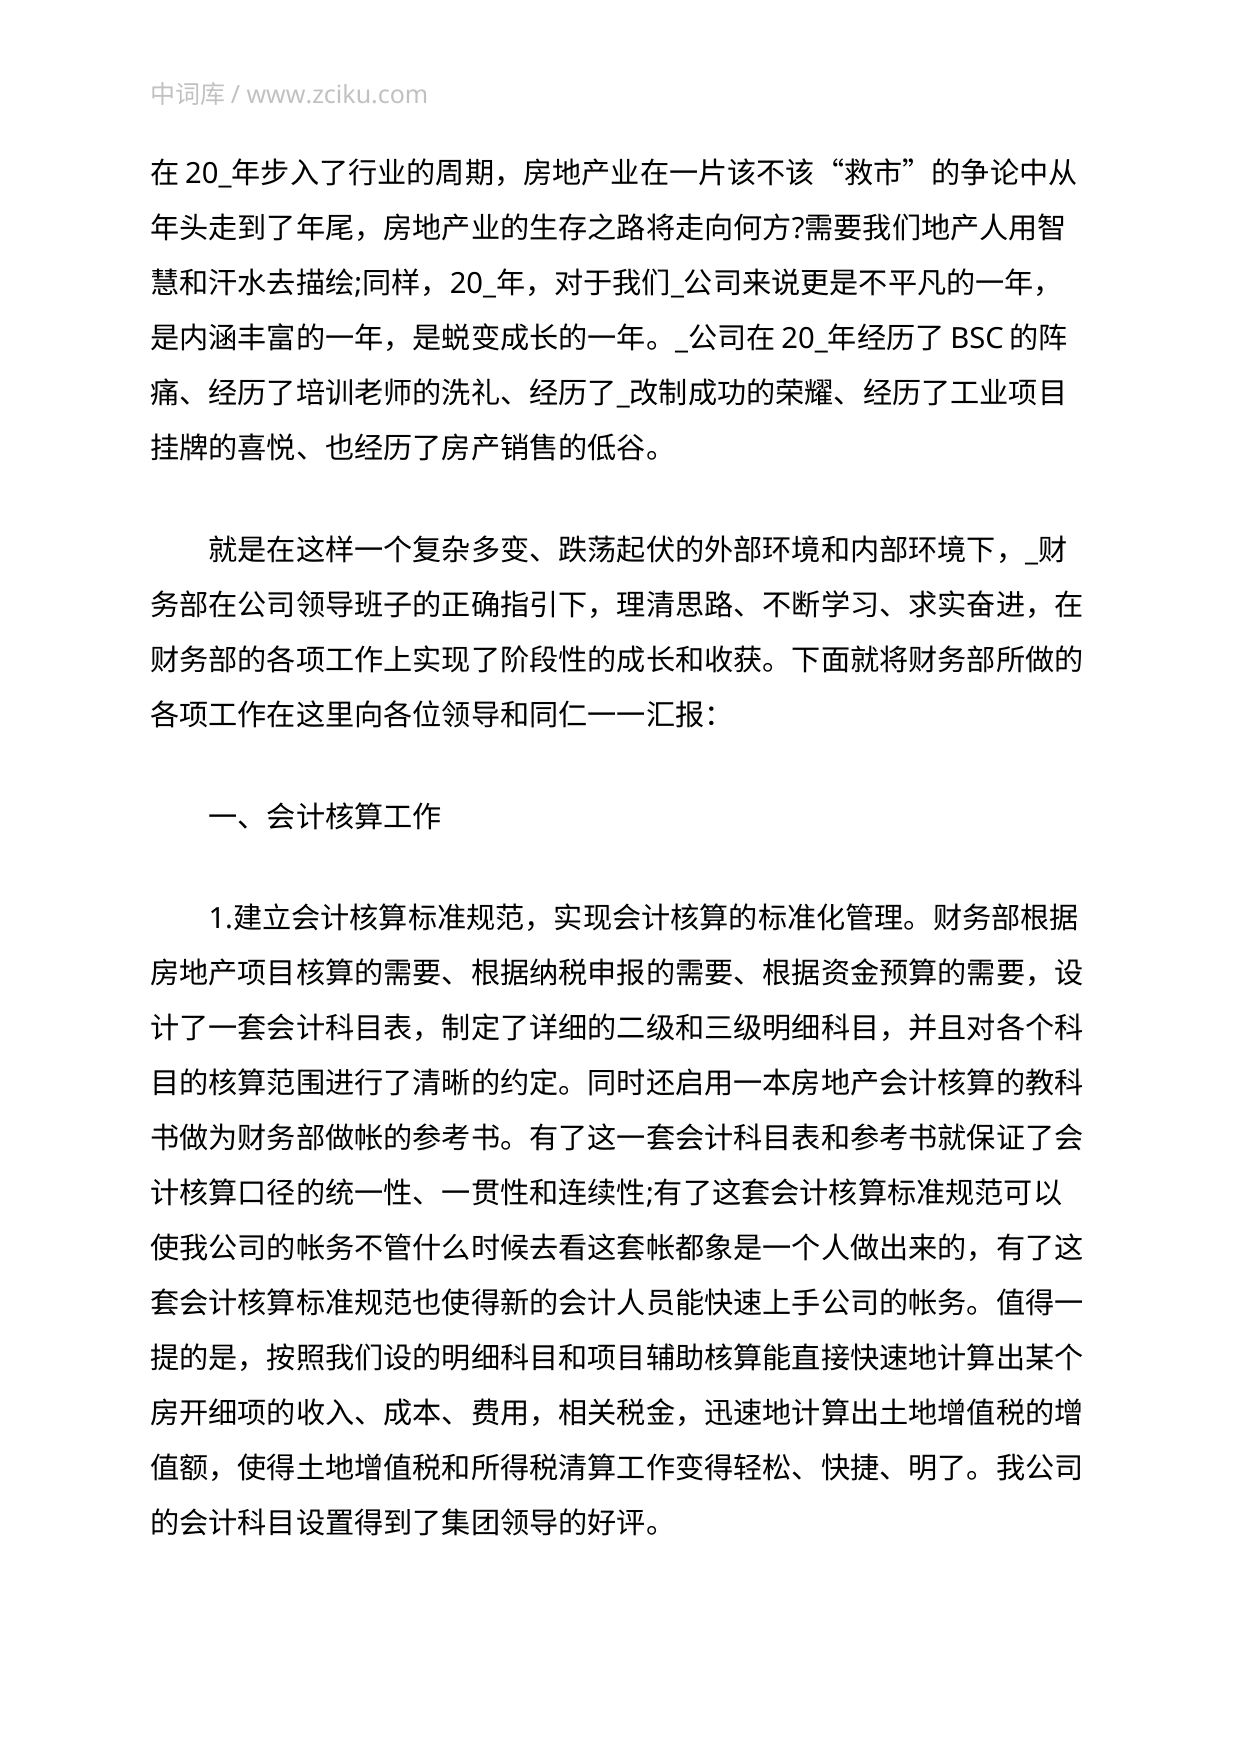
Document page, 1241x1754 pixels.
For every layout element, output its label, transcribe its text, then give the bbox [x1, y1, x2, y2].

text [150, 150, 1090, 467]
text 就是在这样一个复杂多变、跌荡起伏的外部环境和内部环境下，_财务部在公司领导班子的正确指引下，理清思路、不断学习、求实奋进，在财务部的各项工作上实现了阶段性的成长和收获。下面就将财务部所做的各项工作在这里向各位领导和同仁一一汇报： [150, 527, 1090, 734]
text 一、会计核算工作 [150, 793, 1090, 836]
text 1.建立会计核算标准规范，实现会计核算的标准化管理。财务部根据房地产项目核算的需要、根据纳税申报的需要、根据资金预算的需要，设计了一套会计科目表，制定了详细的二级和三级明细科目，并且对各个科目的核算范围进行了清晰的约定。同时还启用一本房地产会计核算的教科书做为财务部做帐的参考书。有了这一套会计科目表和参考书就保证了会计核算口径的统一性、一贯性和连续性;有了这套会计核算标准规范可以使我公司的帐务不管什么时候去看这套帐都象是一个人做出来的，有了这套会计核算标准规范也使得新的会计人员能快速上手公司的帐务。值得一提的是，按照我们设的明细科目和项目辅助核算能直接快速地计算出某个房开细项的收入、成本、费用，相关税金，迅速地计算出土地增值税的增值额，使得土地增值税和所得税清算工作变得轻松、快捷、明了。我公司的会计科目设置得到了集团领导的好评。 [150, 895, 1090, 1541]
